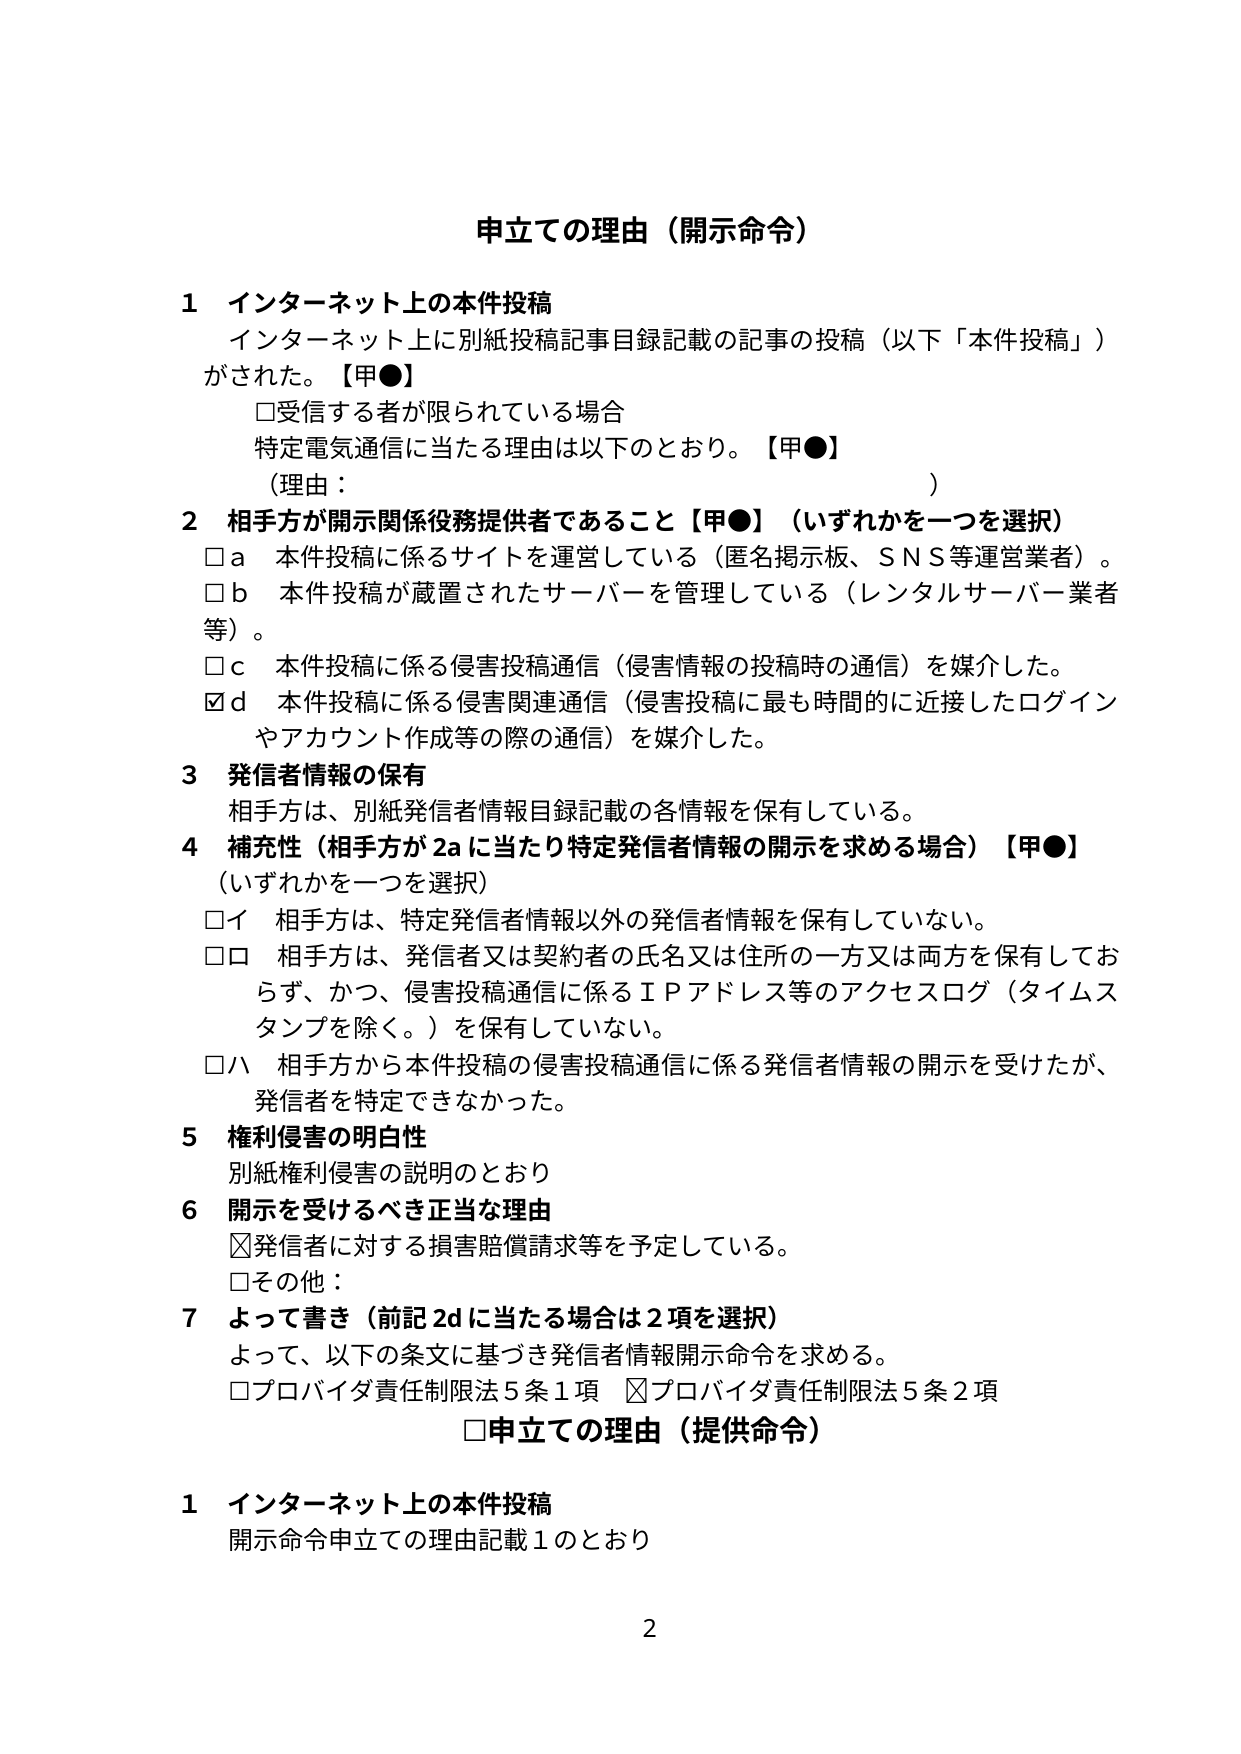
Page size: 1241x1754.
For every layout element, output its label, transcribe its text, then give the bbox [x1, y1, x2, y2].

text 発信者に対する損害賠償請求等を予定している。 [203, 1226, 1122, 1263]
text ４ 補充性（相手方が2aに当たり特定発信者情報の開示を求める場合） [177, 828, 1122, 864]
text ａ 本件投稿に係るサイトを運営している（匿名掲示板、ＳＮＳ等運営業者）。 [203, 538, 1122, 574]
text 申立ての理由（提供命令） [177, 1408, 1122, 1450]
text インターネット上に別紙投稿記事目録記載の記事の投稿（以下「本件投稿」）がされた。 [203, 320, 1122, 393]
text 相手方は、別紙発信者情報目録記載の各情報を保有している。 [203, 791, 1122, 828]
text ７ よって書き（前記2dに当たる場合は２項を選択） [177, 1299, 1122, 1335]
text 開示命令申立ての理由記載１のとおり [203, 1520, 1122, 1557]
text ロ 相手方は、発信者又は契約者の氏名又は住所の一方又は両方を保有しておらず、かつ、侵害投稿通信に係るＩＰアドレス等のアクセスログ（タイムスタンプを除く。）を保有していない。 [203, 936, 1122, 1045]
text ｄ 本件投稿に係る侵害関連通信（侵害投稿に最も時間的に近接したログインやアカウント作成等の際の通信）を媒介した。 [203, 683, 1122, 755]
text ｃ 本件投稿に係る侵害投稿通信（侵害情報の投稿時の通信）を媒介した。 [203, 646, 1122, 683]
text 申立ての理由（開示命令） [177, 208, 1122, 250]
text （いずれかを一つを選択） [203, 864, 1122, 900]
text ３ 発信者情報の保有 [177, 755, 1122, 791]
text プロバイダ責任制限法５条１項 プロバイダ責任制限法５条２項 [203, 1371, 1122, 1408]
text １ インターネット上の本件投稿 [177, 1484, 1122, 1520]
text 受信する者が限られている場合 [254, 393, 1122, 429]
text 特定電気通信に当たる理由は以下のとおり。 [254, 429, 1122, 465]
text ２ 相手方が開示関係役務提供者であること（いずれかを一つを選択） [177, 501, 1122, 538]
text 別紙権利侵害の説明のとおり [203, 1154, 1122, 1190]
text その他： [203, 1263, 1122, 1299]
text ｂ 本件投稿が蔵置されたサーバーを管理している（レンタルサーバー業者等）。 [203, 574, 1122, 646]
text ５ 権利侵害の明白性 [177, 1118, 1122, 1154]
text （理由： ） [254, 465, 1122, 501]
text イ 相手方は、特定発信者情報以外の発信者情報を保有していない。 [203, 900, 1122, 936]
text よって、以下の条文に基づき発信者情報開示命令を求める。 [203, 1335, 1122, 1371]
text １ インターネット上の本件投稿 [177, 284, 1122, 320]
text ６ 開示を受けるべき正当な理由 [177, 1190, 1122, 1226]
text ハ 相手方から本件投稿の侵害投稿通信に係る発信者情報の開示を受けたが、発信者を特定できなかった。 [203, 1045, 1122, 1118]
